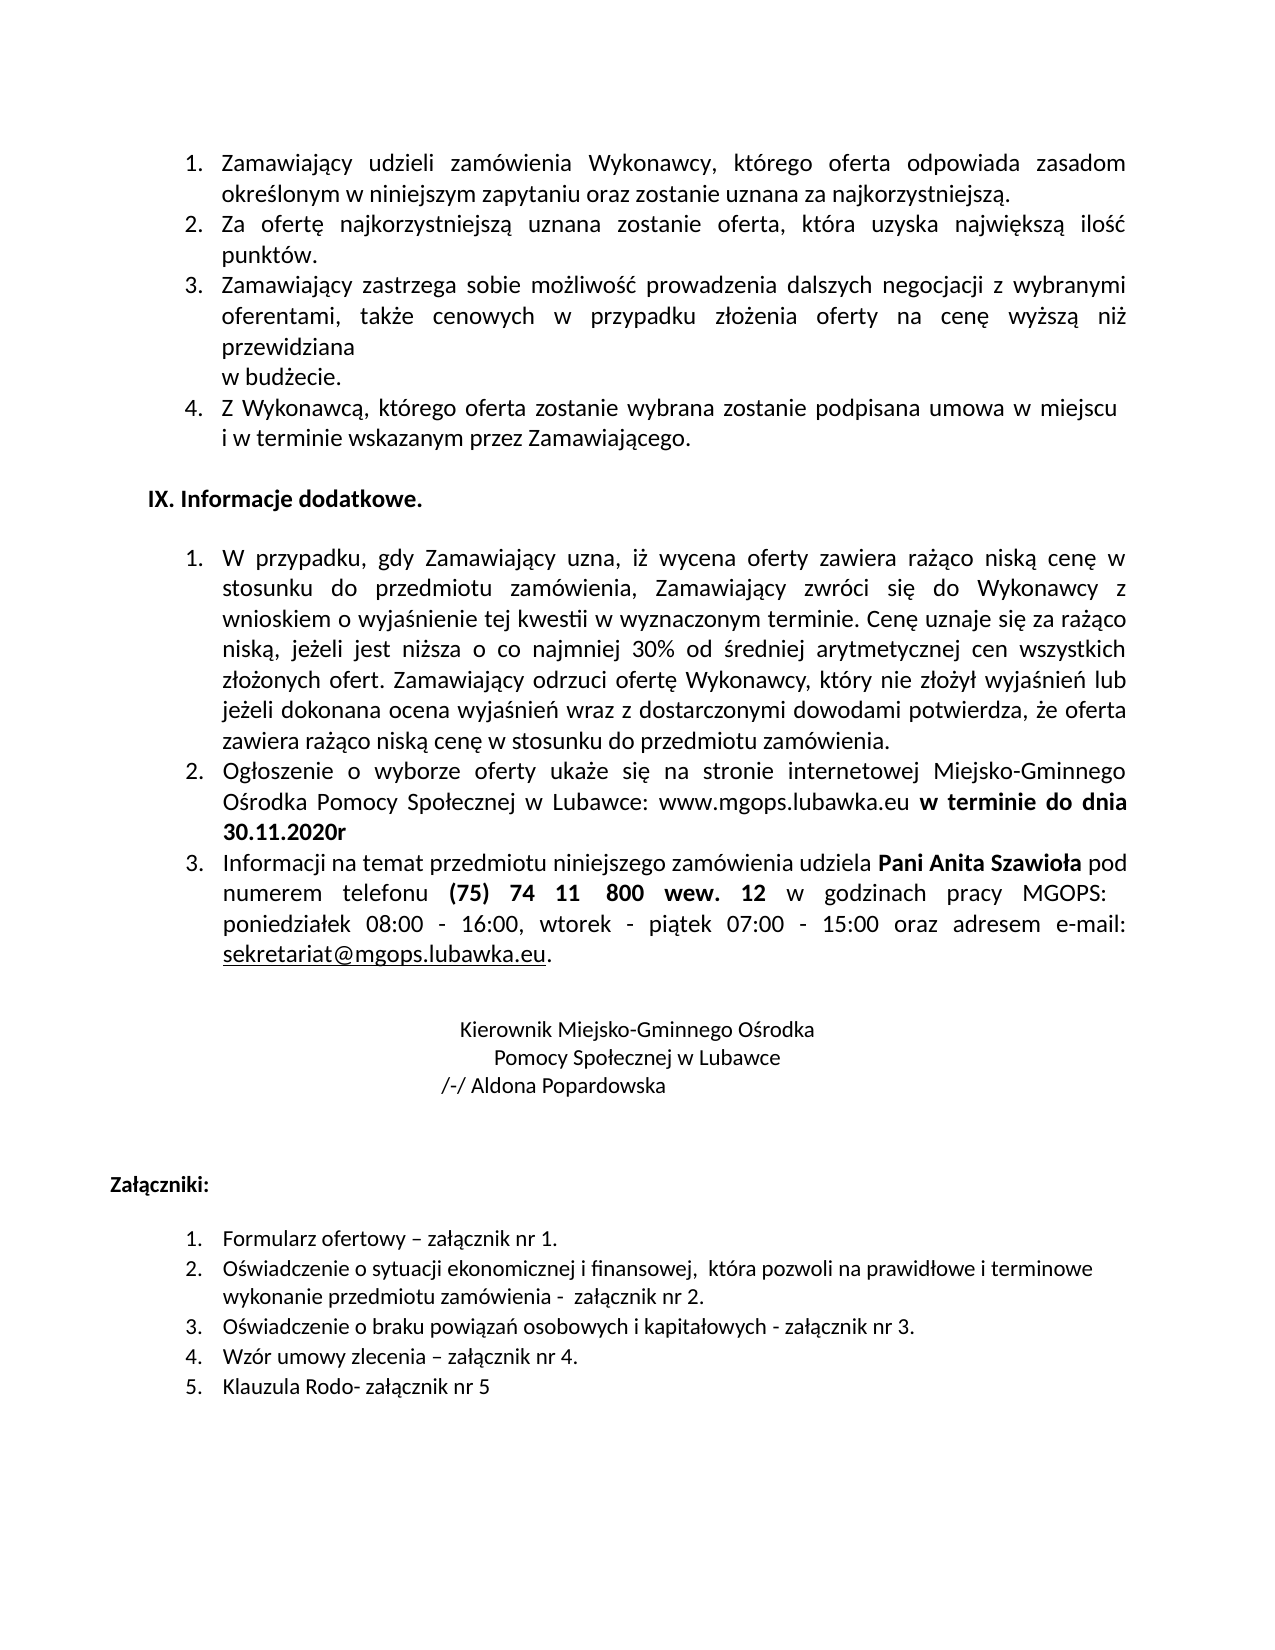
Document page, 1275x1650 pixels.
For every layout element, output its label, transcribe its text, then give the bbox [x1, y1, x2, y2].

list Formularz ofertowy – załącznik nr 1. [185, 1224, 1127, 1252]
text Załączniki: [110, 1170, 1127, 1198]
text /-/ Aldona Popardowska [148, 1071, 1127, 1099]
list Z Wykonawcą, którego oferta zostanie wybrana zostanie podpisana umowa w miejscu i w terminie wskazanym przez Zamawiającego. [184, 392, 1127, 453]
list Klauzula Rodo- załącznik nr 5 [185, 1372, 1127, 1400]
list Wzór umowy zlecenia – załącznik nr 4. [185, 1342, 1127, 1370]
list Ogłoszenie o wyborze oferty ukaże się na stronie internetowej Miejsko-Gminnego Ośrodka Pomocy Społecznej w Lubawce: www.mgops.lubawka.eu w terminie do dnia 30.11.2020r [185, 756, 1127, 847]
list Zamawiający zastrzega sobie możliwość prowadzenia dalszych negocjacji z wybranymi oferentami, także cenowych w przypadku złożenia oferty na cenę wyższą niż przewidziana w budżecie. [184, 270, 1127, 392]
text IX. Informacje dodatkowe. [148, 483, 1127, 514]
list W przypadku, gdy Zamawiający uzna, iż wycena oferty zawiera rażąco niską cenę w stosunku do przedmiotu zamówienia, Zamawiający zwróci się do Wykonawcy z wnioskiem o wyjaśnienie tej kwestii w wyznaczonym terminie. Cenę uznaje się za rażąco niską, jeżeli jest niższa o co najmniej 30% od średniej arytmetycznej cen wszystkich złożonych ofert. Zamawiający odrzuci ofertę Wykonawcy, który nie złożył wyjaśnień lub jeżeli dokonana ocena wyjaśnień wraz z dostarczonymi dowodami potwierdza, że oferta zawiera rażąco niską cenę w stosunku do przedmiotu zamówienia. [185, 542, 1127, 756]
list Oświadczenie o sytuacji ekonomicznej i finansowej, która pozwoli na prawidłowe i terminowe wykonanie przedmiotu zamówienia - załącznik nr 2. [185, 1254, 1127, 1310]
text Pomocy Społecznej w Lubawce [148, 1043, 1127, 1071]
list Oświadczenie o braku powiązań osobowych i kapitałowych - załącznik nr 3. [185, 1312, 1127, 1340]
list Za ofertę najkorzystniejszą uznana zostanie oferta, która uzyska największą ilość punktów. [184, 209, 1127, 270]
list Zamawiający udzieli zamówienia Wykonawcy, którego oferta odpowiada zasadom określonym w niniejszym zapytaniu oraz zostanie uznana za najkorzystniejszą. [184, 148, 1127, 209]
text Kierownik Miejsko-Gminnego Ośrodka [148, 1015, 1127, 1043]
list Informacji na temat przedmiotu niniejszego zamówienia udziela Pani Anita Szawioła pod numerem telefonu (75) 74 11 800 wew. 12 w godzinach pracy MGOPS: poniedziałek 08:00 - 16:00, wtorek - piątek 07:00 - 15:00 oraz adresem e-mail: sekretariat@mgops.lubawka.eu. [185, 847, 1127, 969]
